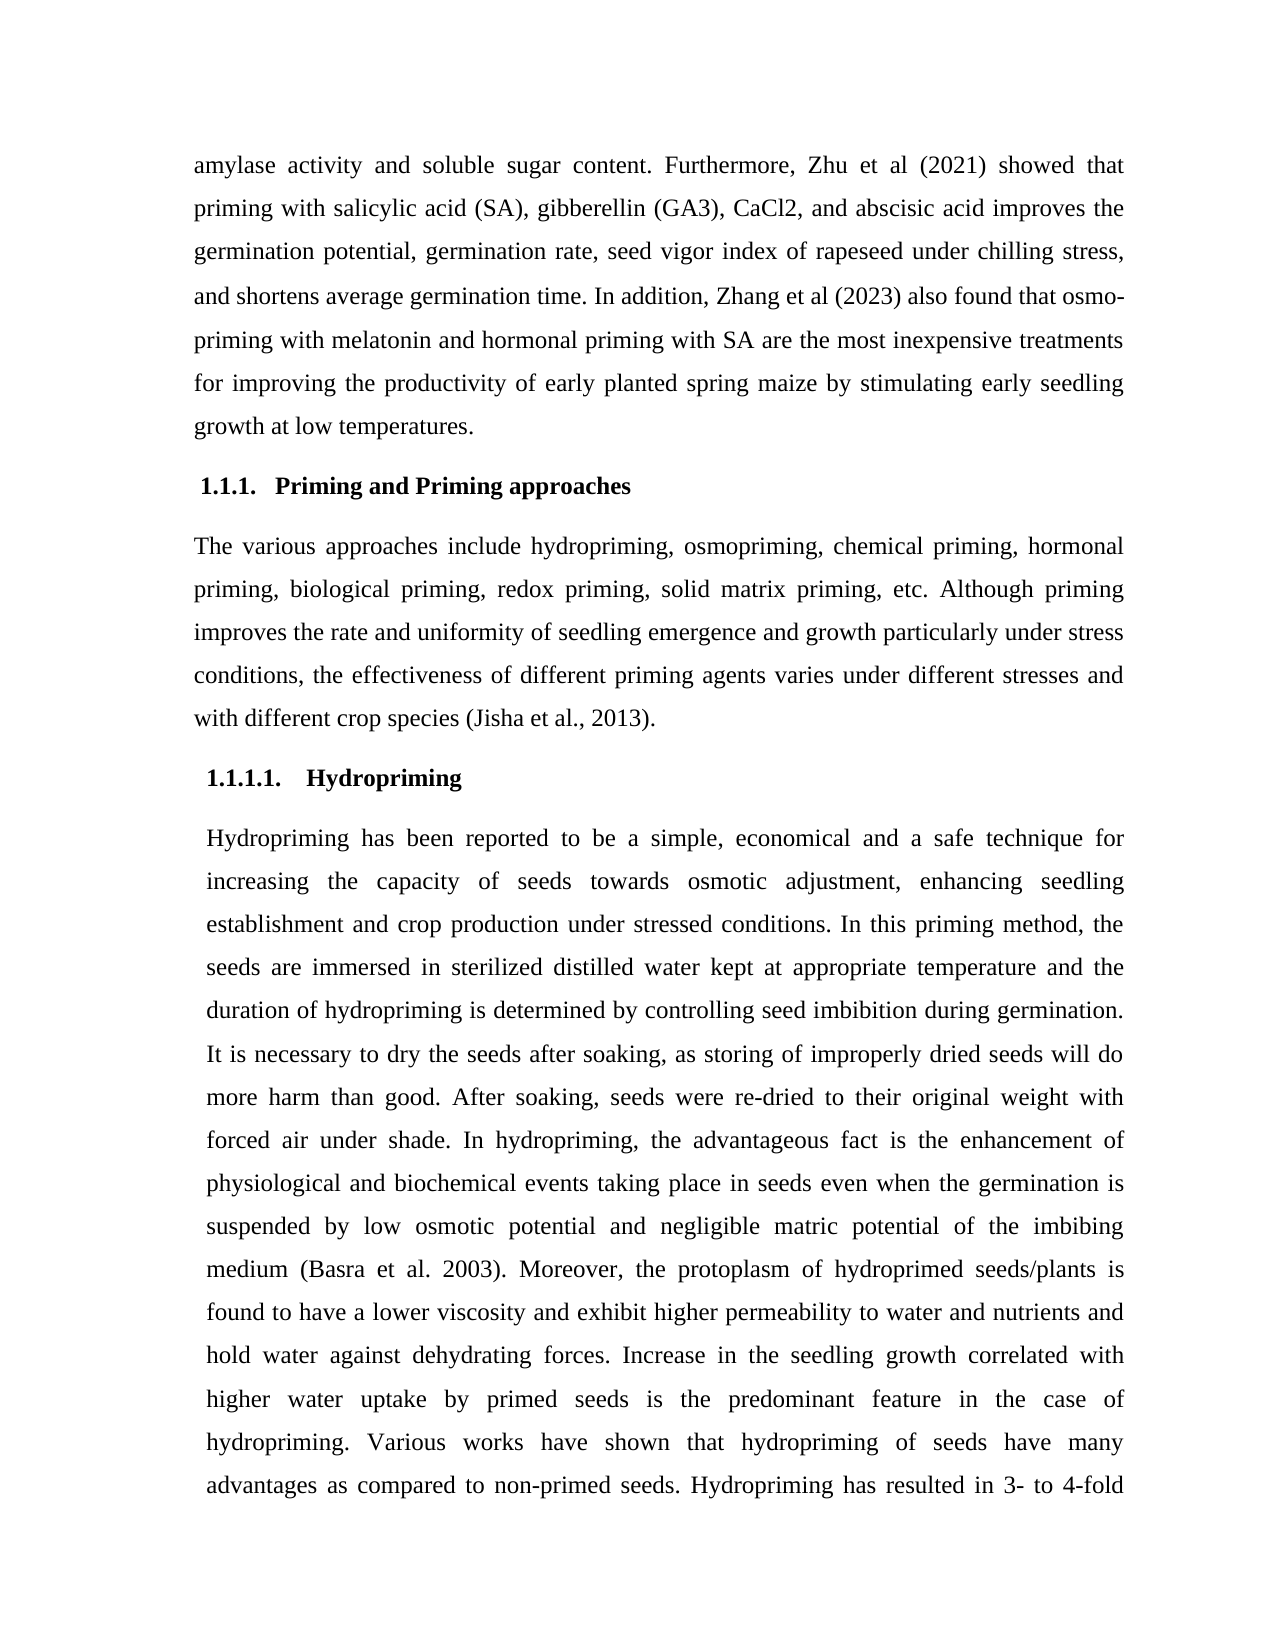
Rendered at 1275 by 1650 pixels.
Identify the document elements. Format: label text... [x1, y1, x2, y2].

list Priming and Priming approaches [200, 471, 1125, 500]
list Hydropriming [206, 763, 1125, 792]
text The various approaches include hydropriming, osmopriming, chemical priming, hormonal priming, biological priming, redox priming, solid matrix priming, etc. Although priming improves the rate and uniformity of seedling emergence and growth particularly under stress conditions, the effectiveness of different priming agents varies under different stresses and with different crop species (Jisha et al., 2013). [194, 531, 1125, 732]
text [206, 823, 1125, 1499]
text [194, 150, 1125, 440]
